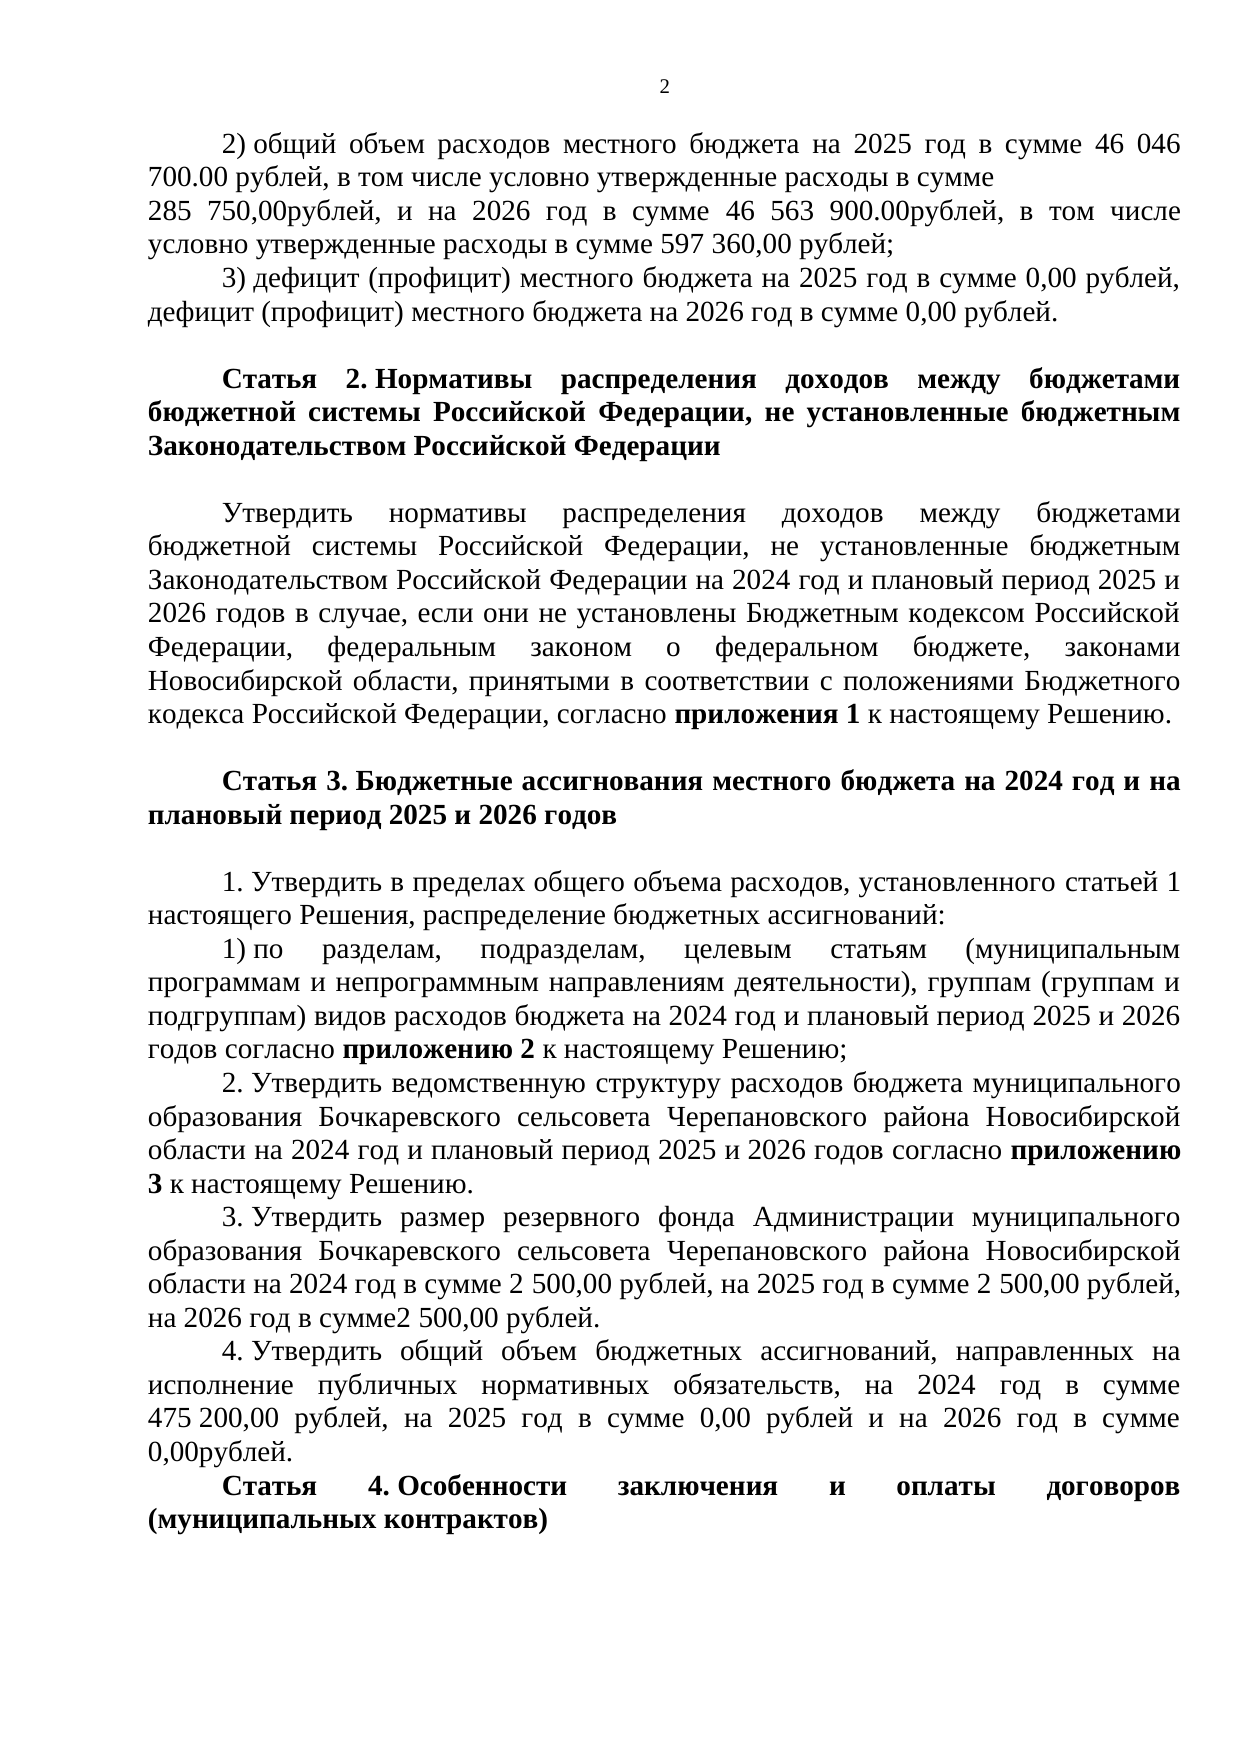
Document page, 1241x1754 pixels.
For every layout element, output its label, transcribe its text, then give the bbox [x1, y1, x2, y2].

text 3) дефицит (профицит) местного бюджета на 2025 год в сумме 0,00 рублей, дефицит (профицит) местного бюджета на 2026 год в сумме 0,00 рублей. [148, 260, 1181, 327]
text 285 750,00рублей, и на 2026 год в сумме 46 563 900.00рублей, в том числе условно утвержденные расходы в сумме 597 360,00 рублей; [148, 193, 1181, 260]
text 2) общий объем расходов местного бюджета на 2025 год в сумме 46 046 700.00 рублей, в том числе условно утвержденные расходы в сумме [148, 126, 1181, 193]
text Утвердить нормативы распределения доходов между бюджетами бюджетной системы Российской Федерации, не установленные бюджетным Законодательством Российской Федерации на 2024 год и плановый период 2025 и 2026 годов в случае, если они не установлены Бюджетным кодексом Российской Федерации, федеральным законом о федеральном бюджете, законами Новосибирской области, принятыми в соответствии с положениями Бюджетного кодекса Российской Федерации, согласно приложения 1 к настоящему Решению. [148, 495, 1181, 730]
text 4. Утвердить общий объем бюджетных ассигнований, направленных на исполнение публичных нормативных обязательств, на 2024 год в сумме 475 200,00 рублей, на 2025 год в сумме 0,00 рублей и на 2026 год в сумме 0,00рублей. [148, 1333, 1181, 1468]
text 1. Утвердить в пределах общего объема расходов, установленного статьей 1 настоящего Решения, распределение бюджетных ассигнований: [148, 864, 1181, 931]
text 1) по разделам, подразделам, целевым статьям (муниципальным программам и непрограммным направлениям деятельности), группам (группам и подгруппам) видов расходов бюджета на 2024 год и плановый период 2025 и 2026 годов согласно приложению 2 к настоящему Решению; [148, 931, 1181, 1065]
text Статья 3. Бюджетные ассигнования местного бюджета на 2024 год и на плановый период 2025 и 2026 годов [148, 763, 1181, 830]
text 3. Утвердить размер резервного фонда Администрации муниципального образования Бочкаревского сельсовета Черепановского района Новосибирской области на 2024 год в сумме 2 500,00 рублей, на 2025 год в сумме 2 500,00 рублей, на 2026 год в сумме2 500,00 рублей. [148, 1199, 1181, 1333]
text Статья 4. Особенности заключения и оплаты договоров (муниципальных контрактов) [148, 1468, 1181, 1535]
text Статья 2. Нормативы распределения доходов между бюджетами бюджетной системы Российской Федерации, не установленные бюджетным Законодательством Российской Федерации [148, 361, 1181, 461]
text 2. Утвердить ведомственную структуру расходов бюджета муниципального образования Бочкаревского сельсовета Черепановского района Новосибирской области на 2024 год и плановый период 2025 и 2026 годов согласно приложению 3 к настоящему Решению. [148, 1065, 1181, 1199]
